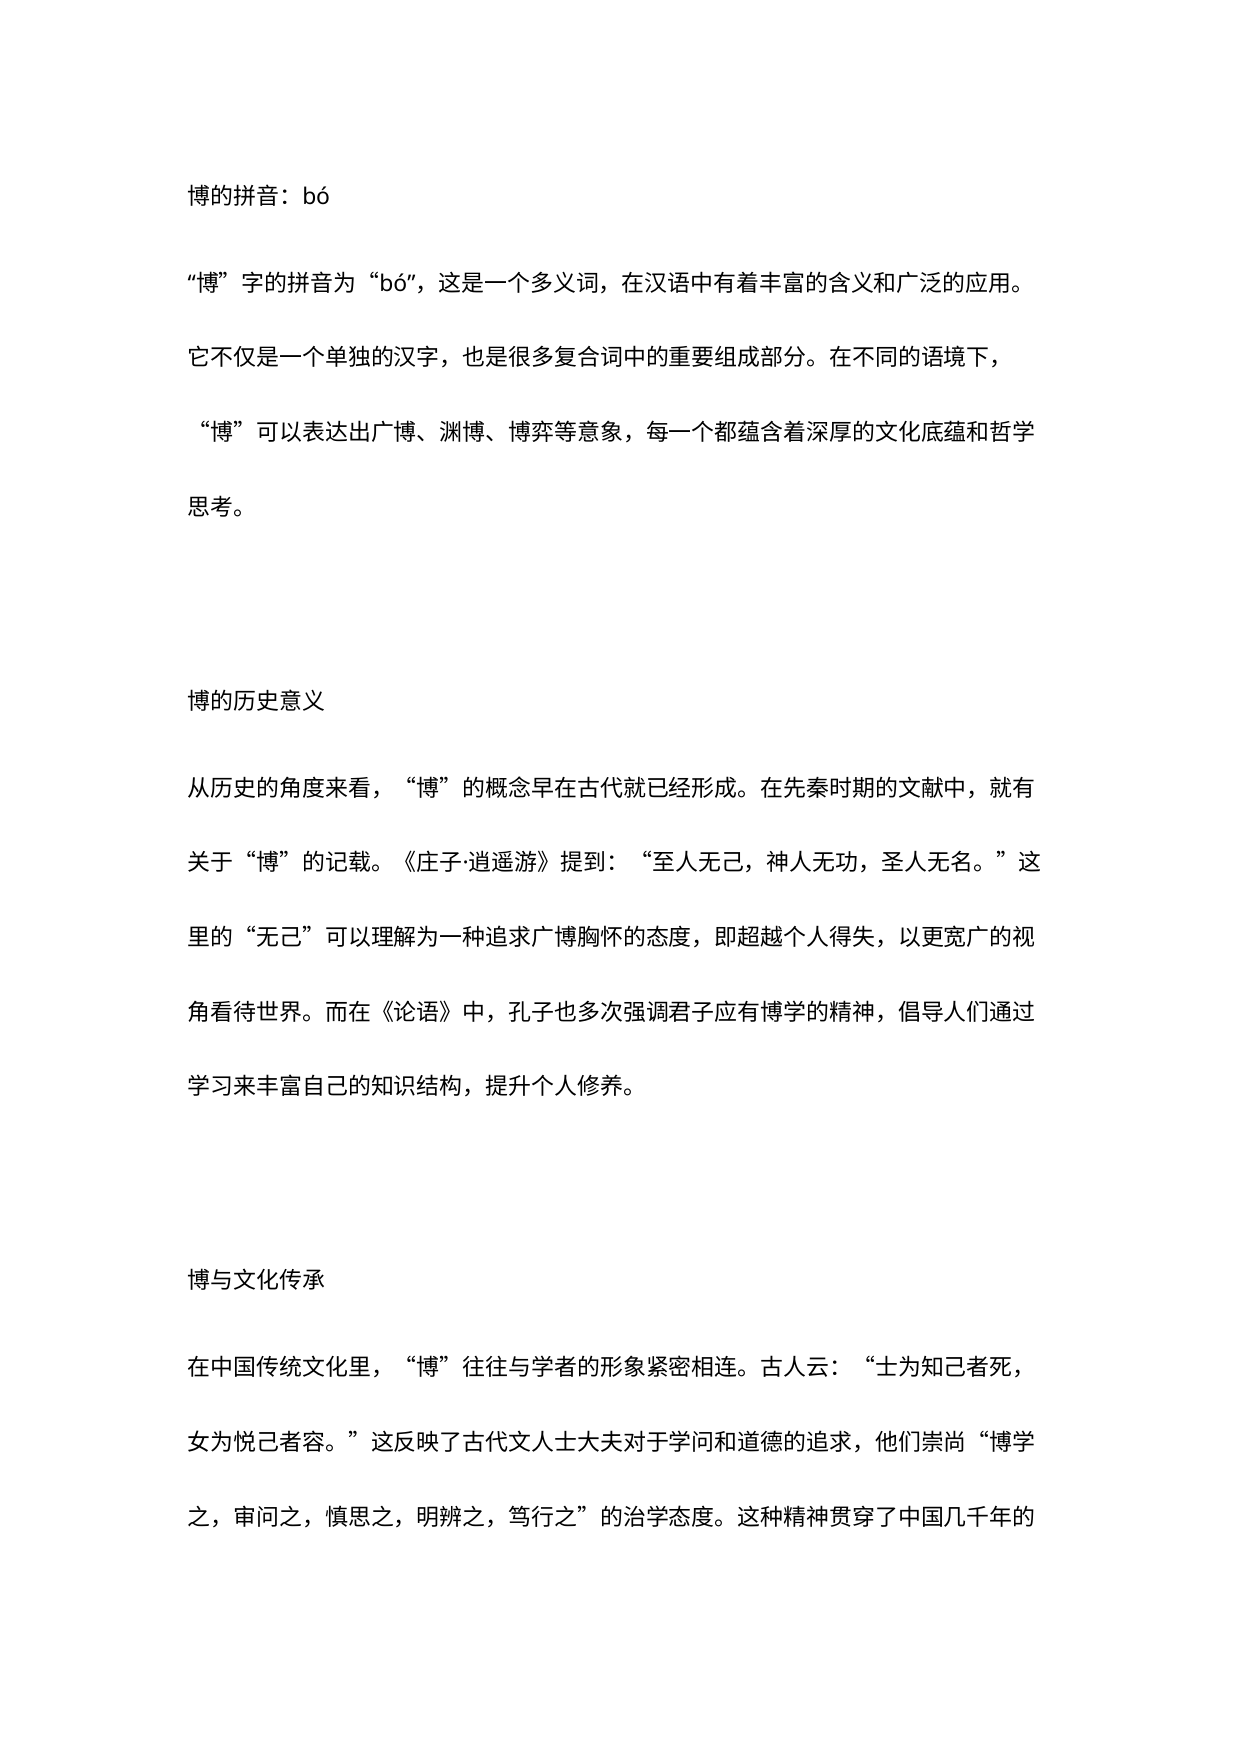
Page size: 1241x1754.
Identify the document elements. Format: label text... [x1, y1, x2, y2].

text 从历史的角度来看，“博”的概念早在古代就已经形成。在先秦时期的文献中，就有关于“博”的记载。《庄子·逍遥游》提到：“至人无己，神人无功，圣人无名。”这里的“无己”可以理解为一种追求广博胸怀的态度，即超越个人得失，以更宽广的视角看待世界。而在《论语》中，孔子也多次强调君子应有博学的精神，倡导人们通过学习来丰富自己的知识结构，提升个人修养。 [187, 753, 1053, 1117]
text 博的历史意义 [187, 667, 1053, 732]
text 博的拼音：bó [187, 162, 1053, 227]
text “博”字的拼音为“bó”，这是一个多义词，在汉语中有着丰富的含义和广泛的应用。它不仅是一个单独的汉字，也是很多复合词中的重要组成部分。在不同的语境下，“博”可以表达出广博、渊博、博弈等意象，每一个都蕴含着深厚的文化底蕴和哲学思考。 [187, 249, 1053, 538]
text 博与文化传承 [187, 1247, 1053, 1312]
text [187, 1333, 1053, 1547]
